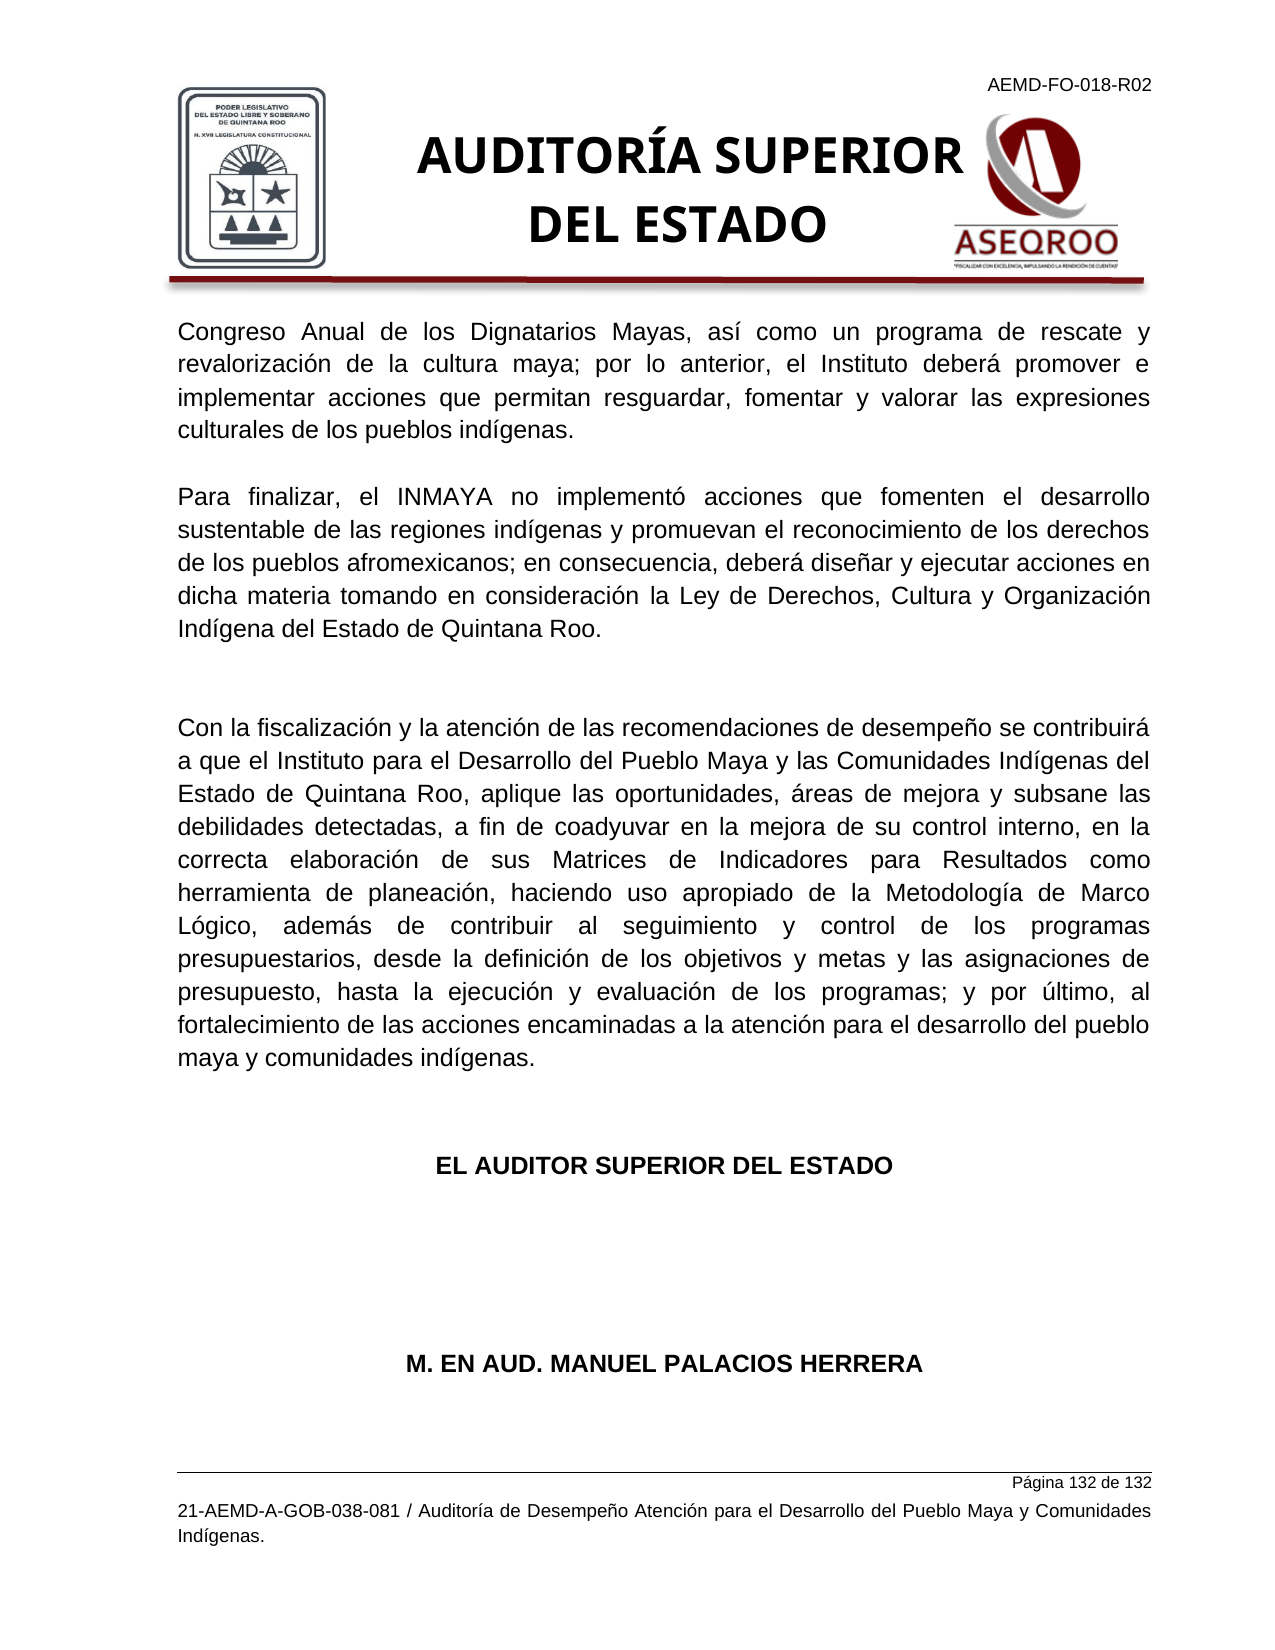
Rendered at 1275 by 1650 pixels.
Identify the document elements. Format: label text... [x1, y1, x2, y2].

picture [177, 85, 326, 269]
text Para finalizar, el INMAYA no implementó acciones que fomenten el desarrollo sustentable de las regiones indígenas y promuevan el reconocimiento de los derechos de los pueblos afromexicanos; en consecuencia, deberá diseñar y ejecutar acciones en dicha materia tomando en consideración la Ley de Derechos, Cultura y Organización Indígena del Estado de Quintana Roo. [177, 482, 1152, 642]
text Con la fiscalización y la atención de las recomendaciones de desempeño se contribuirá a que el Instituto para el Desarrollo del Pueblo Maya y las Comunidades Indígenas del Estado de Quintana Roo, aplique las oportunidades, áreas de mejora y subsane las debilidades detectadas, a fin de coadyuvar en la mejora de su control interno, en la correcta elaboración de sus Matrices de Indicadores para Resultados como herramienta de planeación, haciendo uso apropiado de la Metodología de Marco Lógico, además de contribuir al seguimiento y control de los programas presupuestarios, desde la definición de los objetivos y metas y las asignaciones de presupuesto, hasta la ejecución y evaluación de los programas; y por último, al fortalecimiento de las acciones encaminadas a la atención para el desarrollo del pueblo maya y comunidades indígenas. [177, 713, 1152, 1072]
text M. EN AUD. MANUEL PALACIOS HERRERA [177, 1349, 1152, 1377]
text EL AUDITOR SUPERIOR DEL ESTADO [177, 1151, 1152, 1179]
picture [954, 114, 1118, 269]
